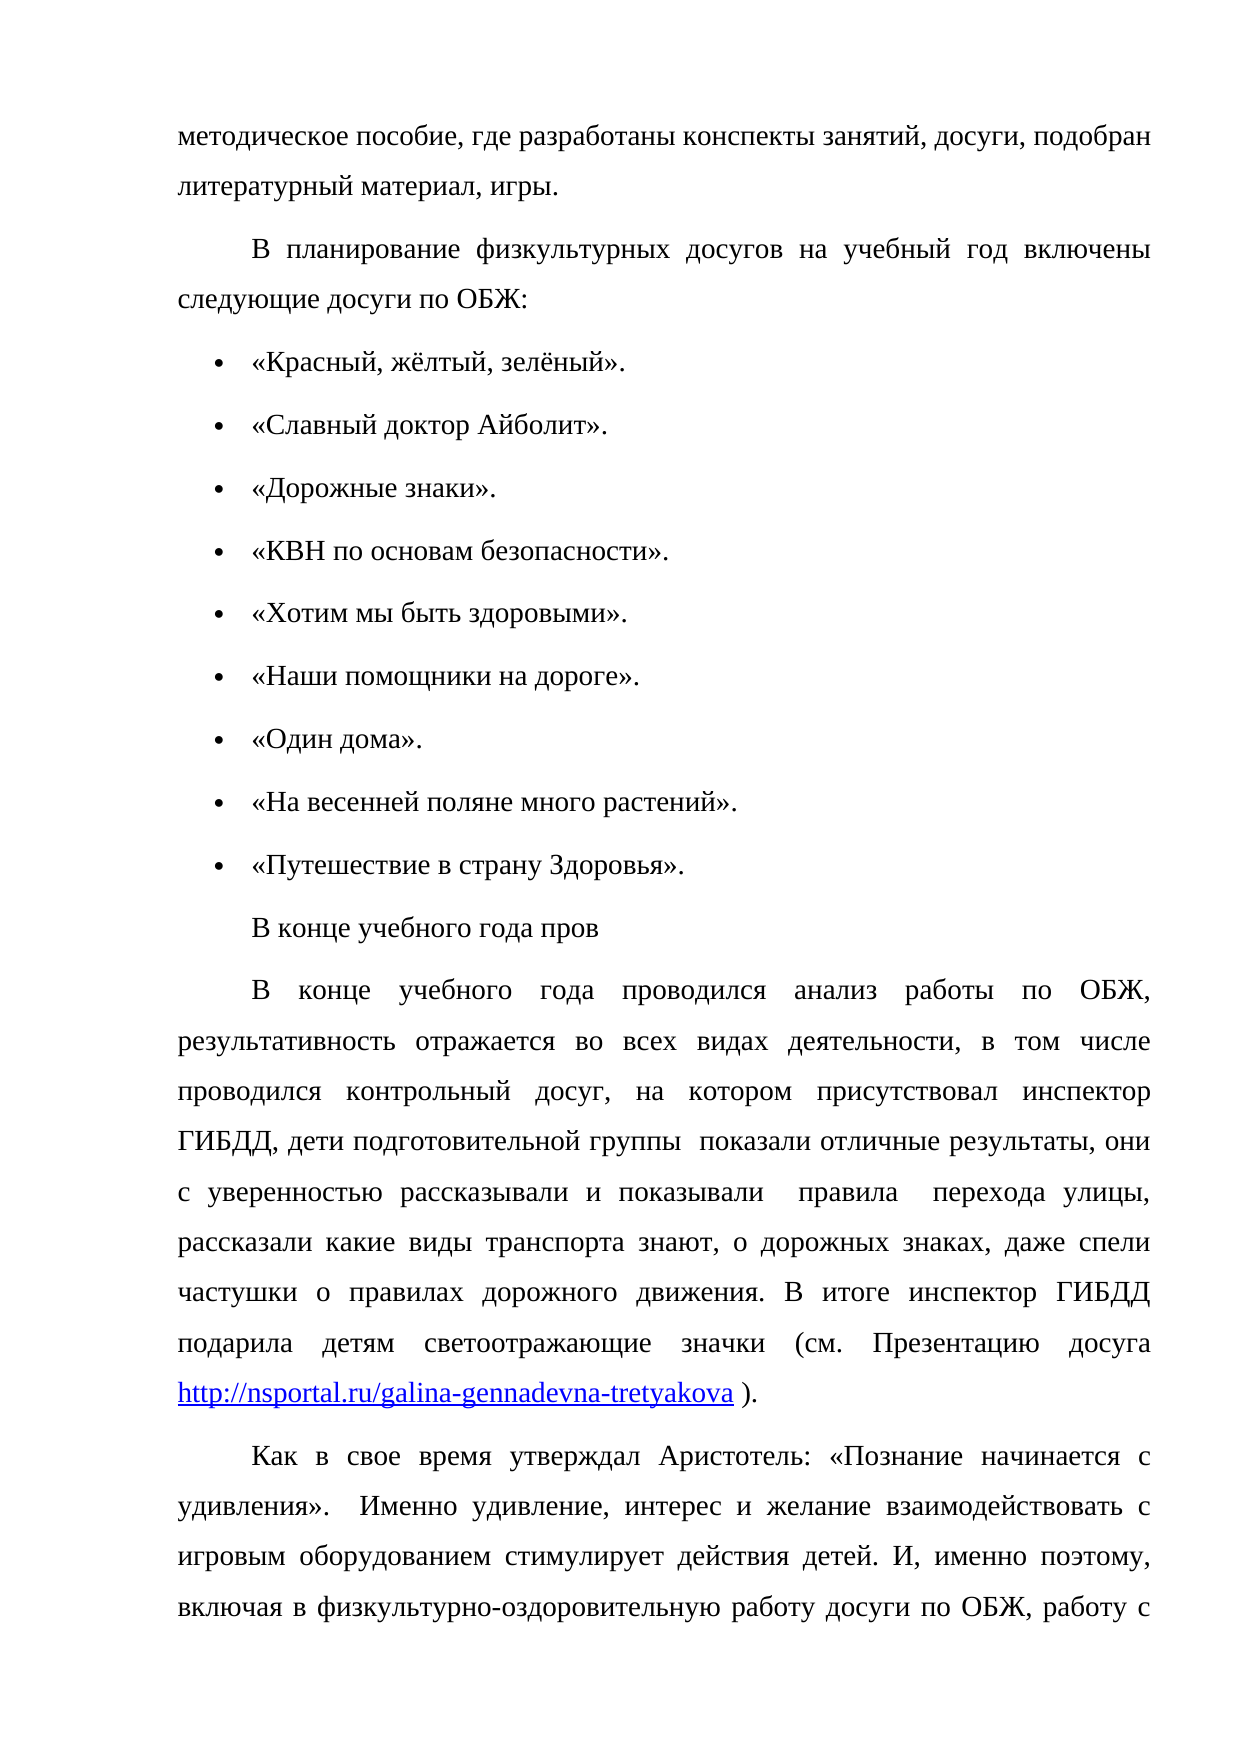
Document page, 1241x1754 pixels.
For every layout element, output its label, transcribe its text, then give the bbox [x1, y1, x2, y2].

list «Красный, жёлтый, зелёный». [215, 344, 1152, 378]
text В планирование физкультурных досугов на учебный год включены следующие досуги по ОБЖ: [177, 231, 1152, 315]
list «КВН по основам безопасности». [215, 533, 1152, 566]
list «Наши помощники на дороге». [215, 658, 1152, 692]
list «Один дома». [215, 721, 1152, 755]
text В конце учебного года пров [177, 910, 1152, 943]
list «Путешествие в страну Здоровья». [215, 847, 1152, 880]
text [177, 118, 1152, 202]
list «Хотим мы быть здоровыми». [215, 596, 1152, 629]
list «Славный доктор Айболит». [215, 407, 1152, 441]
list «Дорожные знаки». [215, 470, 1152, 503]
list «На весенней поляне много растений». [215, 784, 1152, 818]
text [177, 1438, 1152, 1622]
text В конце учебного года проводился анализ работы по ОБЖ, результативность отражается во всех видах деятельности, в том числе проводился контрольный досуг, на котором присутствовал инспектор ГИБДД, дети подготовительной группы показали отличные результаты, они с уверенностью рассказывали и показывали правила перехода улицы, рассказали какие виды транспорта знают, о дорожных знаках, даже спели частушки о правилах дорожного движения. В итоге инспектор ГИБДД подарила детям светоотражающие значки (см. Презентацию досуга http://nsportal.ru/galina-gennadevna-tretyakova ). [177, 972, 1152, 1408]
